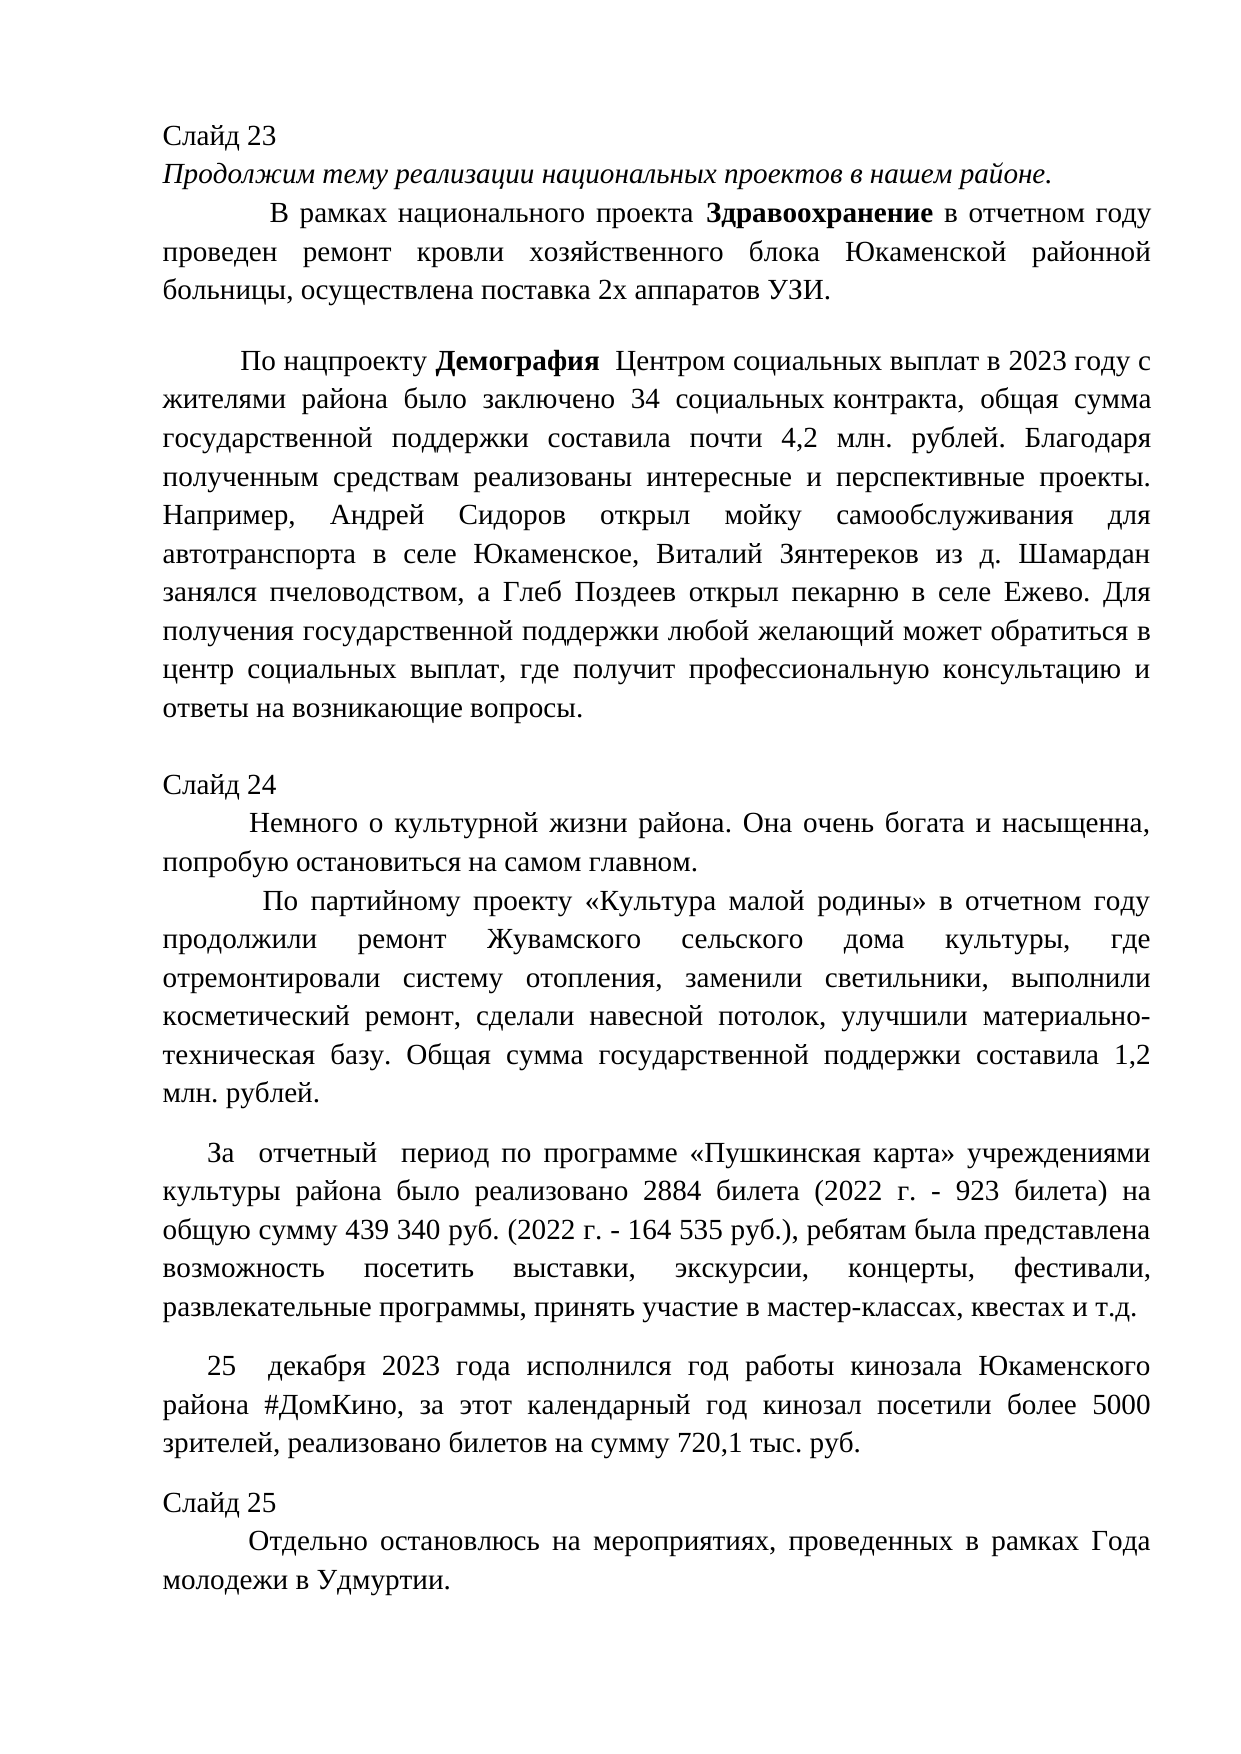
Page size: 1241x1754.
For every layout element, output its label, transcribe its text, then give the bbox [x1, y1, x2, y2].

text Слайд 23 [162, 118, 1152, 152]
text 25 декабря 2023 года исполнился год работы кинозала Юкаменского района #ДомКино, за этот календарный год кинозал посетили более 5000 зрителей, реализовано билетов на сумму 720,1 тыс. руб. [162, 1348, 1152, 1459]
text За отчетный период по программе «Пушкинская карта» учреждениями культуры района было реализовано 2884 билета (2022 г. - 923 билета) на общую сумму 439 340 руб. (2022 г. - 164 535 руб.), ребятам была представлена возможность посетить выставки, экскурсии, концерты, фестивали, развлекательные программы, принять участие в мастер-классах, квестах и т.д. [162, 1135, 1152, 1322]
text Слайд 24 [162, 767, 1152, 801]
text Слайд 25 [162, 1485, 1152, 1518]
text В рамках национального проекта Здравоохранение в отчетном году проведен ремонт кровли хозяйственного блока Юкаменской районной больницы, осуществлена поставка 2х аппаратов УЗИ. [162, 195, 1152, 306]
text По нацпроекту Демография Центром социальных выплат в 2023 году с жителями района было заключено 34 социальных контракта, общая сумма государственной поддержки составила почти 4,2 млн. рублей. Благодаря полученным средствам реализованы интересные и перспективные проекты. Например, Андрей Сидоров открыл мойку самообслуживания для автотранспорта в селе Юкаменское, Виталий Зянтереков из д. Шамардан занялся пчеловодством, а Глеб Поздеев открыл пекарню в селе Ежево. Для получения государственной поддержки любой желающий может обратиться в центр социальных выплат, где получит профессиональную консультацию и ответы на возникающие вопросы. [162, 408, 1152, 723]
text По нацпроекту Демография Центром социальных выплат в 2023 году с жителями района было заключено 34 социальных контракта, общая сумма государственной поддержки составила почти 4,2 млн. рублей. Благодаря полученным средствам реализованы интересные и перспективные проекты. Например, Андрей Сидоров открыл мойку самообслуживания для автотранспорта в селе Юкаменское, Виталий Зянтереков из д. Шамардан занялся пчеловодством, а Глеб Поздеев открыл пекарню в селе Ежево. Для получения государственной поддержки любой желающий может обратиться в центр социальных выплат, где получит профессиональную консультацию и ответы на возникающие вопросы. [162, 343, 1152, 407]
text Отдельно остановлюсь на мероприятиях, проведенных в рамках Года молодежи в Удмуртии. [162, 1523, 1152, 1595]
text Немного о культурной жизни района. Она очень богата и насыщенна, попробую остановиться на самом главном. [162, 806, 1152, 878]
text Продолжим тему реализации национальных проектов в нашем районе. [162, 157, 1152, 190]
text По партийному проекту «Культура малой родины» в отчетном году продолжили ремонт Жувамского сельского дома культуры, где отремонтировали систему отопления, заменили светильники, выполнили косметический ремонт, сделали навесной потолок, улучшили материально-техническая базу. Общая сумма государственной поддержки составила 1,2 млн. рублей. [162, 883, 1152, 1109]
